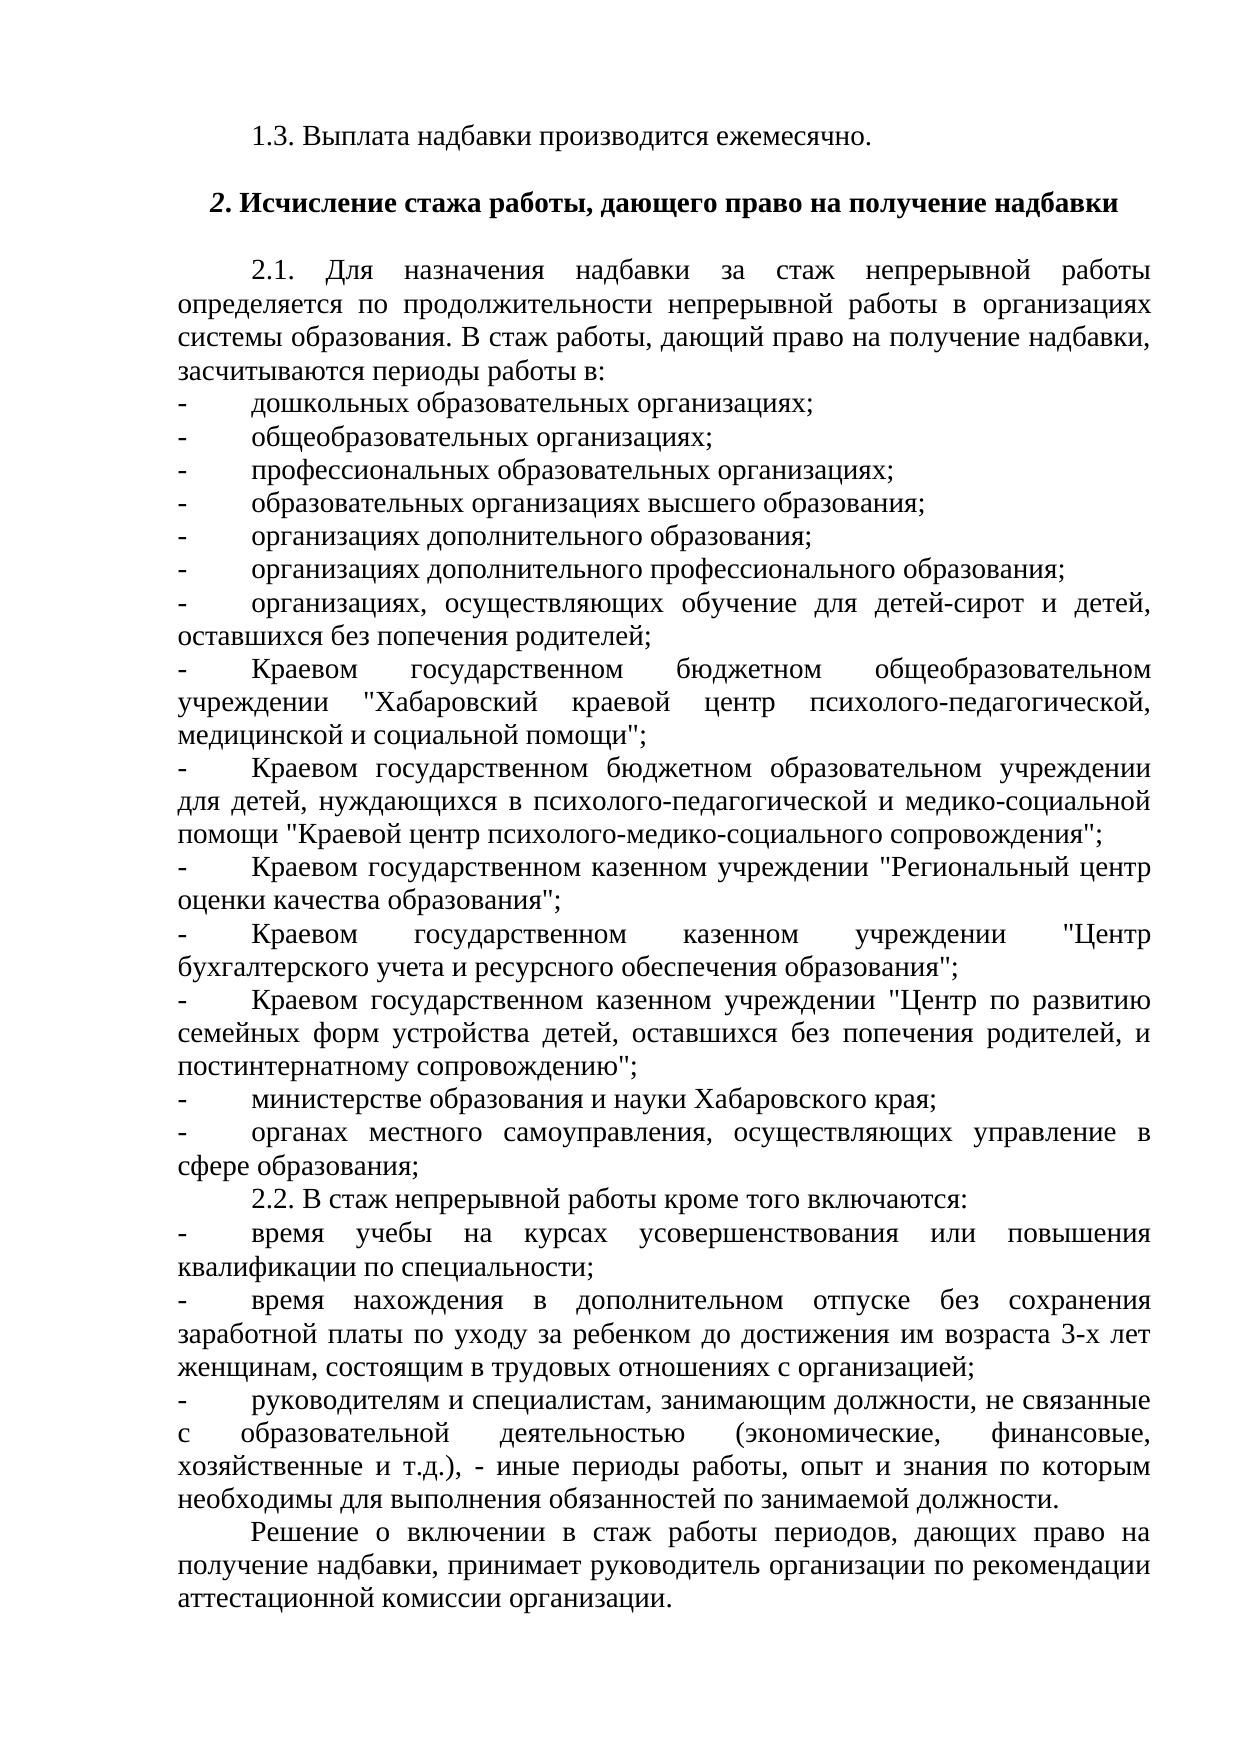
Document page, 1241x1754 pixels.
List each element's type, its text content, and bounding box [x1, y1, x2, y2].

text - время учебы на курсах усовершенствования или повышения квалификации по специальности; [177, 1215, 1152, 1282]
text - организациях дополнительного профессионального образования; [177, 553, 1152, 586]
text - дошкольных образовательных организациях; [177, 386, 1152, 419]
text - министерстве образования и науки Хабаровского края; [177, 1082, 1152, 1116]
text - Краевом государственном казенном учреждении "Региональный центр оценки качества образования"; [177, 850, 1152, 916]
text Решение о включении в стаж работы периодов, дающих право на получение надбавки, принимает руководитель организации по рекомендации аттестационной комиссии организации. [177, 1515, 1152, 1614]
text - время нахождения в дополнительном отпуске без сохранения заработной платы по уходу за ребенком до достижения им возраста 3-х лет женщинам, состоящим в трудовых отношениях с организацией; [177, 1282, 1152, 1383]
text 2.1. Для назначения надбавки за стаж непрерывной работы определяется по продолжительности непрерывной работы в организациях системы образования. В стаж работы, дающий право на получение надбавки, засчитываются периоды работы в: [177, 252, 1152, 386]
text - органах местного самоуправления, осуществляющих управление в сфере образования; [177, 1116, 1152, 1182]
text - образовательных организациях высшего образования; [177, 486, 1152, 519]
text 2. Исчисление стажа работы, дающего право на получение надбавки [177, 185, 1152, 219]
text - организациях, осуществляющих обучение для детей-сирот и детей, оставшихся без попечения родителей; [177, 586, 1152, 652]
text - Краевом государственном казенном учреждении "Центр по развитию семейных форм устройства детей, оставшихся без попечения родителей, и постинтернатному сопровождению"; [177, 983, 1152, 1082]
text - Краевом государственном бюджетном образовательном учреждении для детей, нуждающихся в психолого-педагогической и медико-социальной помощи "Краевой центр психолого-медико-социального сопровождения"; [177, 751, 1152, 850]
text - общеобразовательных организациях; [177, 420, 1152, 453]
text - руководителям и специалистам, занимающим должности, не связанные с образовательной деятельностью (экономические, финансовые, хозяйственные и т.д.), - иные периоды работы, опыт и знания по которым необходимы для выполнения обязанностей по занимаемой должности. [177, 1383, 1152, 1515]
text - организациях дополнительного образования; [177, 519, 1152, 552]
text - Краевом государственном бюджетном общеобразовательном учреждении "Хабаровский краевой центр психолого-педагогической, медицинской и социальной помощи"; [177, 652, 1152, 751]
text 2.2. В стаж непрерывной работы кроме того включаются: [177, 1182, 1152, 1215]
text 1.3. Выплата надбавки производится ежемесячно. [177, 118, 1152, 152]
text - профессиональных образовательных организациях; [177, 453, 1152, 486]
text - Краевом государственном казенном учреждении "Центр бухгалтерского учета и ресурсного обеспечения образования"; [177, 917, 1152, 983]
